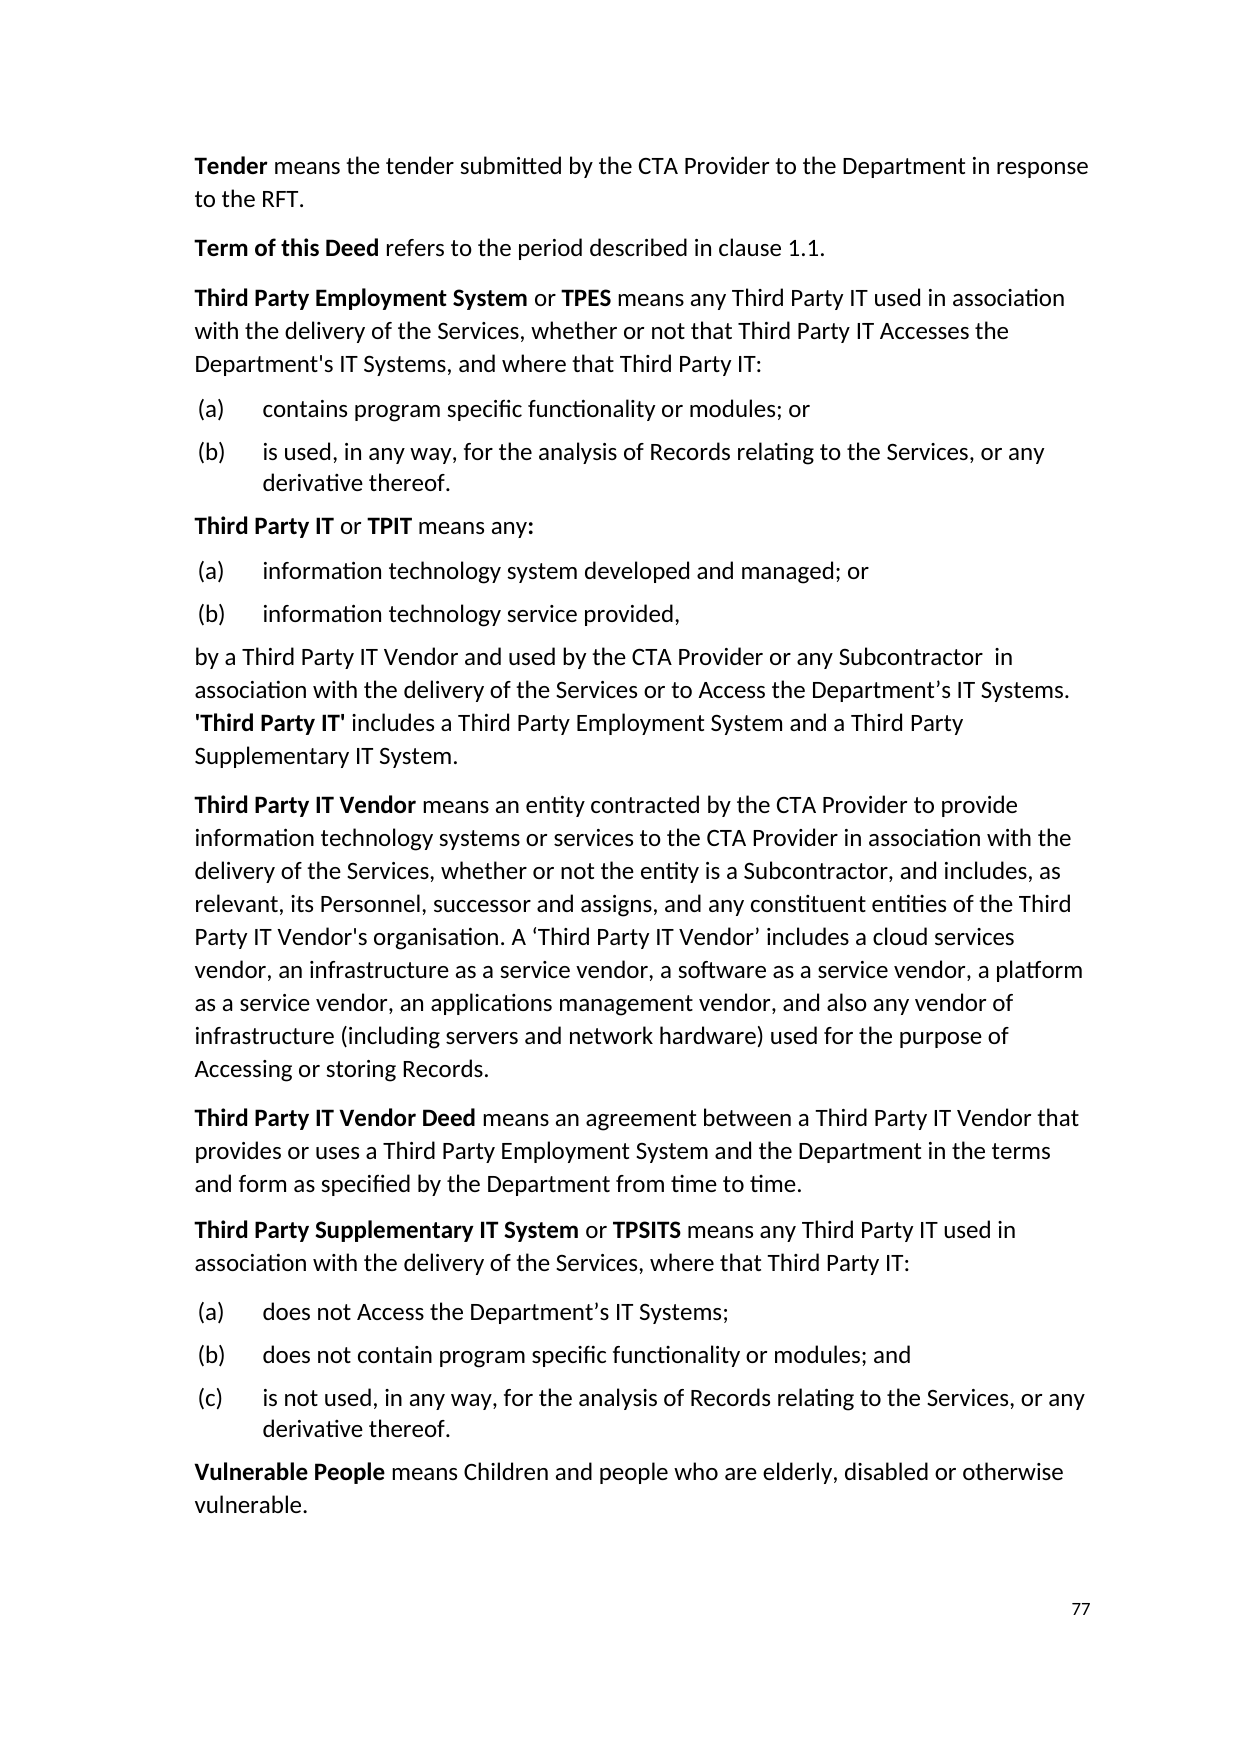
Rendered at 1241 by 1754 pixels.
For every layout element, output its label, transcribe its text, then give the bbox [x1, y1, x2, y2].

text Vulnerable People means Children and people who are elderly, disabled or otherwise vulnerable. [194, 1456, 1090, 1519]
list information technology system developed and managed; or [197, 555, 1090, 586]
text by a Third Party IT Vendor and used by the CTA Provider or any Subcontractor in association with the delivery of the Services or to Access the Department’s IT Systems. 'Third Party IT' includes a Third Party Employment System and a Third Party Supplementary IT System. [194, 641, 1090, 771]
list does not Access the Department’s IT Systems; [197, 1296, 1090, 1327]
list is used, in any way, for the analysis of Records relating to the Services, or any derivative thereof. [197, 436, 1090, 497]
text Tender means the tender submitted by the CTA Provider to the Department in response to the RFT. [194, 150, 1090, 213]
text Third Party IT or TPIT means any: [194, 510, 1090, 540]
text Term of this Deed refers to the period described in clause 1.1. [194, 232, 1090, 263]
list does not contain program specific functionality or modules; and [197, 1339, 1090, 1370]
text Third Party IT Vendor means an entity contracted by the CTA Provider to provide information technology systems or services to the CTA Provider in association with the delivery of the Services, whether or not the entity is a Subcontractor, and includes, as relevant, its Personnel, successor and assigns, and any constituent entities of the Third Party IT Vendor's organisation. A ‘Third Party IT Vendor’ includes a cloud services vendor, an infrastructure as a service vendor, a software as a service vendor, a platform as a service vendor, an applications management vendor, and also any vendor of infrastructure (including servers and network hardware) used for the purpose of Accessing or storing Records. [194, 790, 1090, 1083]
text Third Party Supplementary IT System or TPSITS means any Third Party IT used in association with the delivery of the Services, where that Third Party IT: [194, 1214, 1090, 1277]
list information technology service provided, [197, 598, 1090, 629]
list is not used, in any way, for the analysis of Records relating to the Services, or any derivative thereof. [197, 1382, 1090, 1443]
text Third Party Employment System or TPES means any Third Party IT used in association with the delivery of the Services, whether or not that Third Party IT Accesses the Department's IT Systems, and where that Third Party IT: [194, 282, 1090, 378]
text Third Party IT Vendor Deed means an agreement between a Third Party IT Vendor that provides or uses a Third Party Employment System and the Department in the terms and form as specified by the Department from time to time. [194, 1103, 1090, 1199]
list contains program specific functionality or modules; or [197, 393, 1090, 424]
